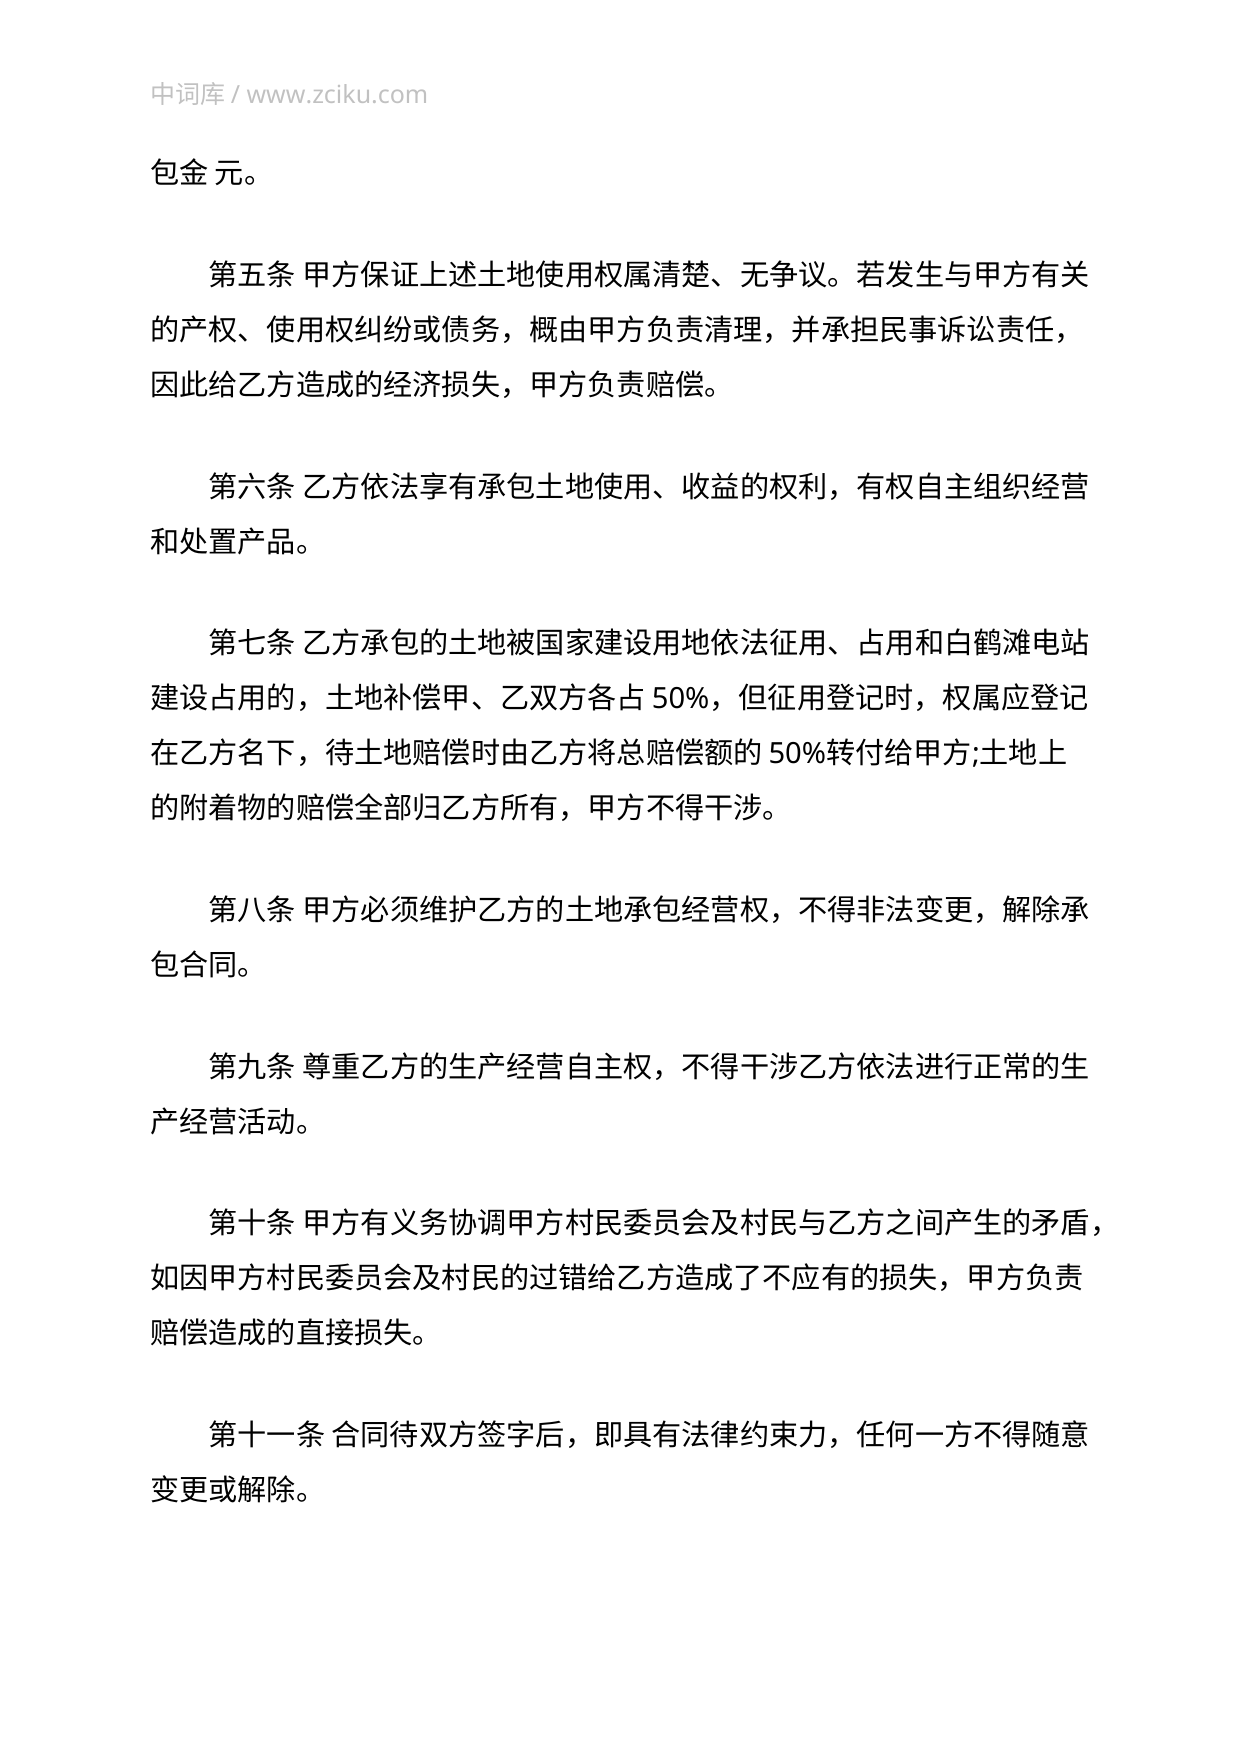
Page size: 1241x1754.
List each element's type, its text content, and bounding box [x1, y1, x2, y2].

text 第十条 甲方有义务协调甲方村民委员会及村民与乙方之间产生的矛盾，如因甲方村民委员会及村民的过错给乙方造成了不应有的损失，甲方负责赔偿造成的直接损失。 [150, 1200, 1090, 1352]
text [150, 150, 1090, 192]
text 第十一条 合同待双方签字后，即具有法律约束力，任何一方不得随意变更或解除。 [150, 1412, 1090, 1509]
text 第九条 尊重乙方的生产经营自主权，不得干涉乙方依法进行正常的生产经营活动。 [150, 1043, 1090, 1141]
text 第七条 乙方承包的土地被国家建设用地依法征用、占用和白鹤滩电站建设占用的，土地补偿甲、乙双方各占50%，但征用登记时，权属应登记在乙方名下，待土地赔偿时由乙方将总赔偿额的50%转付给甲方;土地上的附着物的赔偿全部归乙方所有，甲方不得干涉。 [150, 620, 1090, 827]
text 第六条 乙方依法享有承包土地使用、收益的权利，有权自主组织经营和处置产品。 [150, 463, 1090, 561]
text 第八条 甲方必须维护乙方的土地承包经营权，不得非法变更，解除承包合同。 [150, 887, 1090, 984]
text 第五条 甲方保证上述土地使用权属清楚、无争议。若发生与甲方有关的产权、使用权纠纷或债务，概由甲方负责清理，并承担民事诉讼责任，因此给乙方造成的经济损失，甲方负责赔偿。 [150, 252, 1090, 404]
